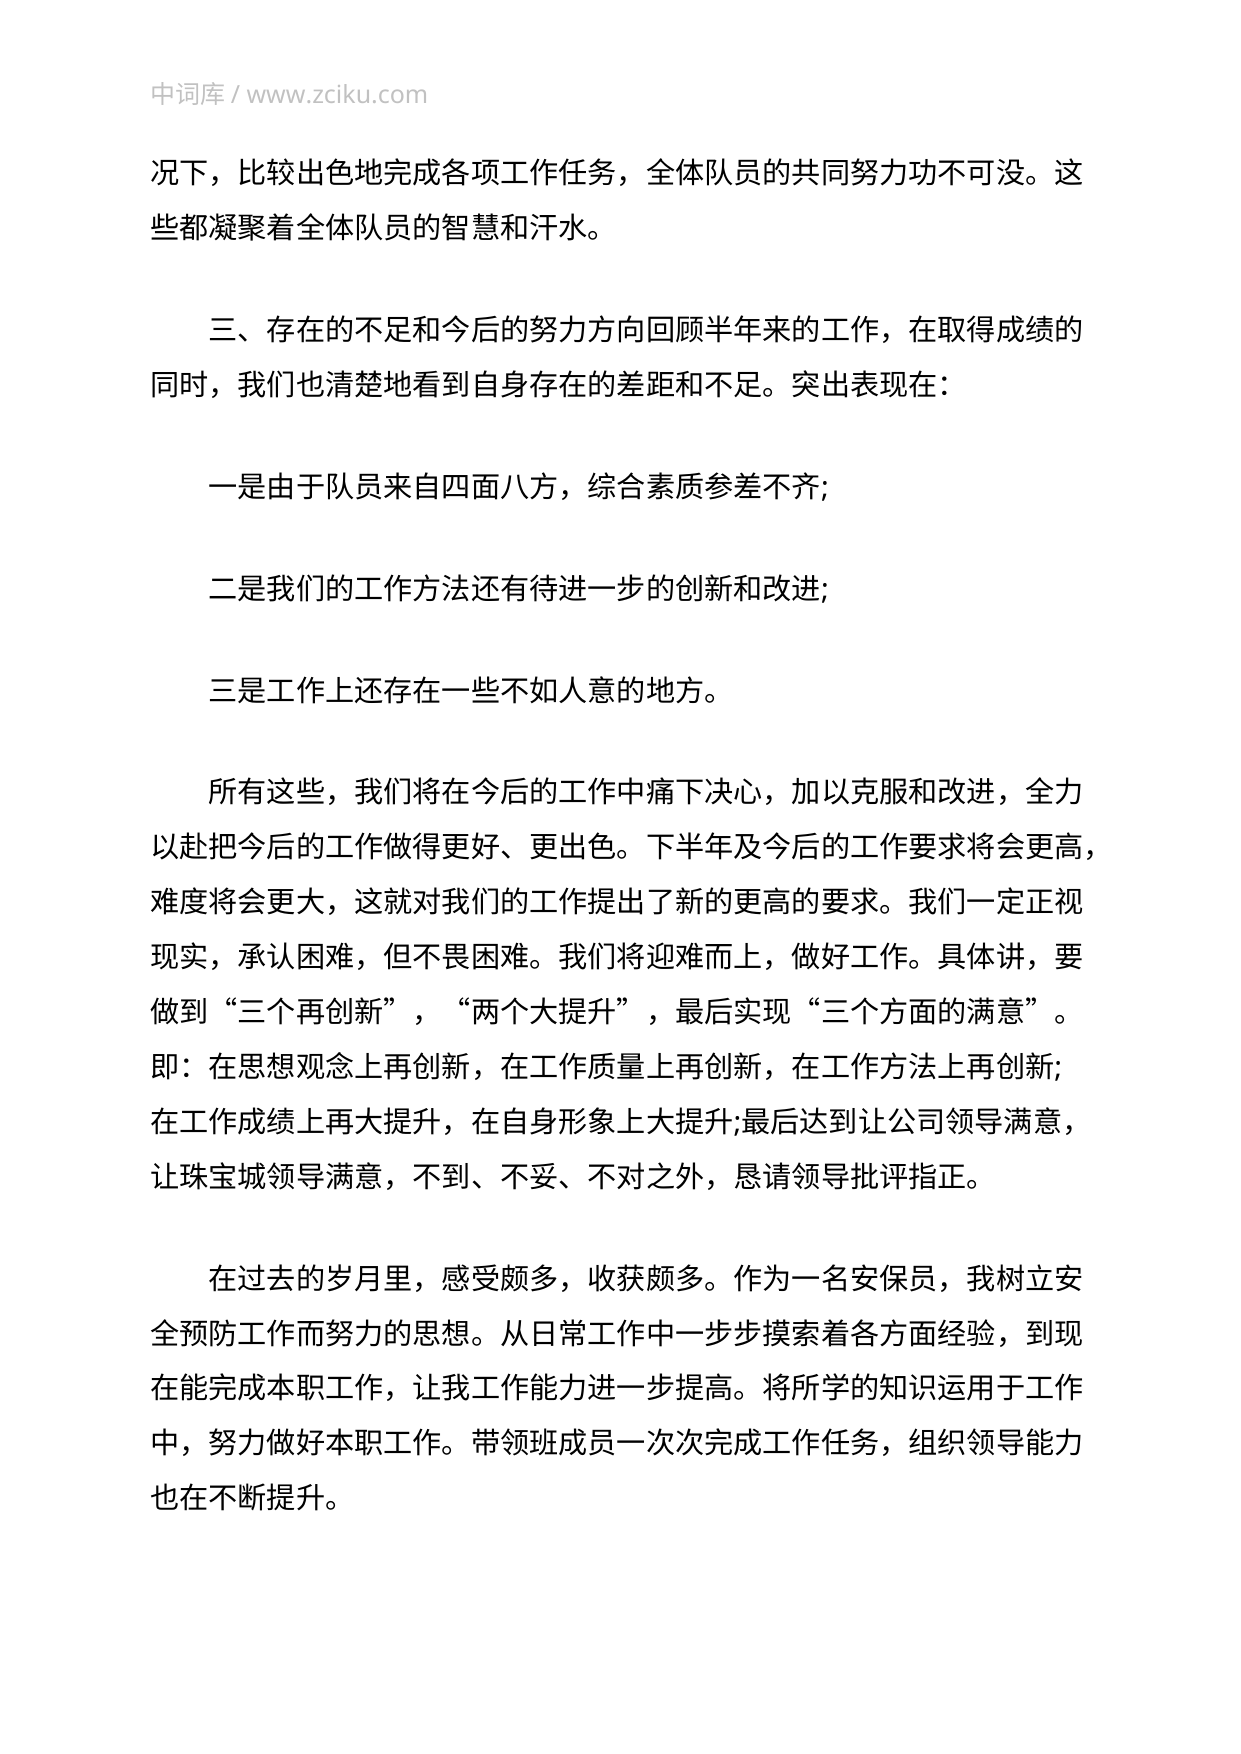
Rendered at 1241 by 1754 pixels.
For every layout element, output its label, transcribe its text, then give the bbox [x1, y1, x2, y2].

text 所有这些，我们将在今后的工作中痛下决心，加以克服和改进，全力以赴把今后的工作做得更好、更出色。下半年及今后的工作要求将会更高，难度将会更大，这就对我们的工作提出了新的更高的要求。我们一定正视现实，承认困难，但不畏困难。我们将迎难而上，做好工作。具体讲，要做到“三个再创新”，“两个大提升”，最后实现“三个方面的满意”。即：在思想观念上再创新，在工作质量上再创新，在工作方法上再创新;在工作成绩上再大提升，在自身形象上大提升;最后达到让公司领导满意，让珠宝城领导满意，不到、不妥、不对之外，恳请领导批评指正。 [150, 769, 1090, 1196]
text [150, 150, 1090, 247]
text 在过去的岁月里，感受颇多，收获颇多。作为一名安保员，我树立安全预防工作而努力的思想。从日常工作中一步步摸索着各方面经验，到现在能完成本职工作，让我工作能力进一步提高。将所学的知识运用于工作中，努力做好本职工作。带领班成员一次次完成工作任务，组织领导能力也在不断提升。 [150, 1255, 1090, 1517]
text 三是工作上还存在一些不如人意的地方。 [150, 667, 1090, 709]
text 一是由于队员来自四面八方，综合素质参差不齐; [150, 463, 1090, 506]
text 二是我们的工作方法还有待进一步的创新和改进; [150, 565, 1090, 608]
text 三、存在的不足和今后的努力方向回顾半年来的工作，在取得成绩的同时，我们也清楚地看到自身存在的差距和不足。突出表现在： [150, 307, 1090, 404]
